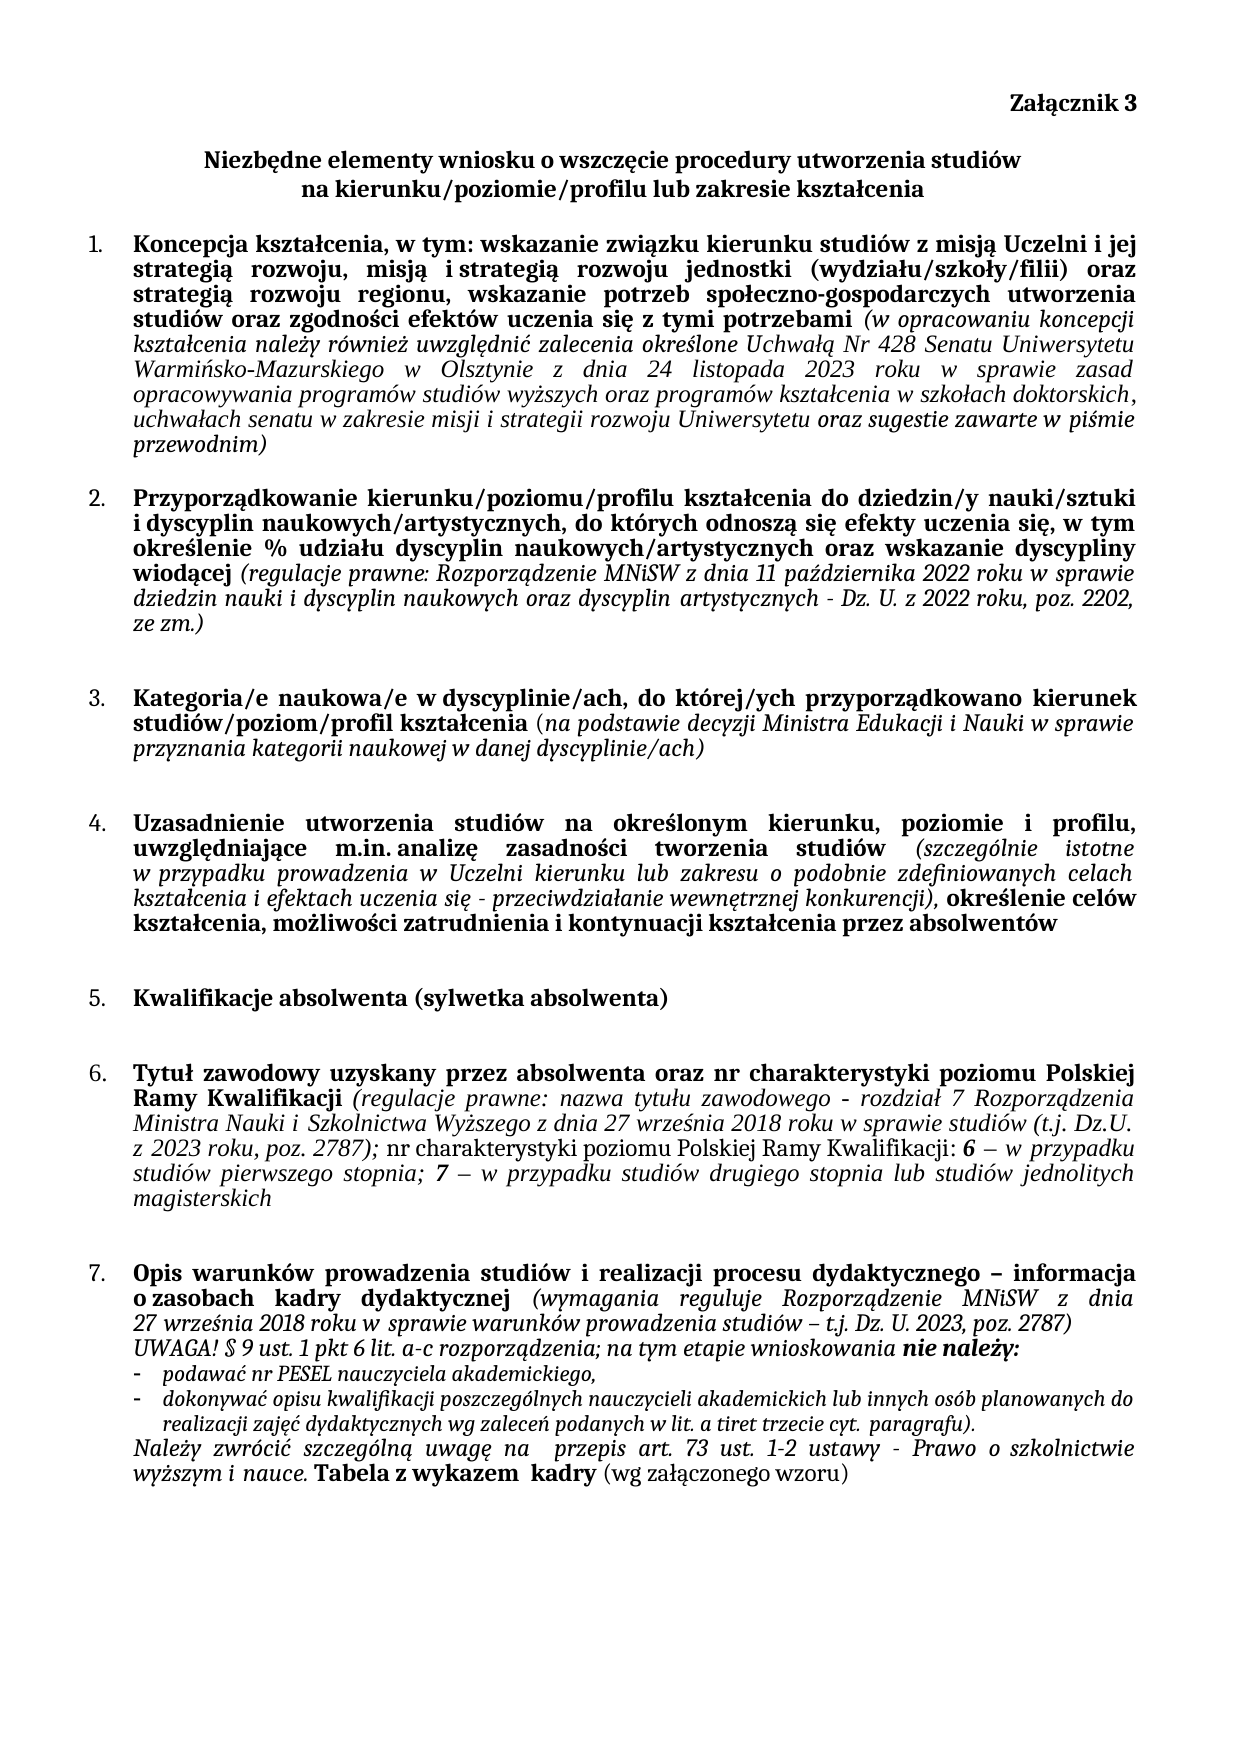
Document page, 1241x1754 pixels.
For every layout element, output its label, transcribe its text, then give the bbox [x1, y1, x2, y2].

list Uzasadnienie utworzenia studiów na określonym kierunku, poziomie i profilu, uwzględniające m.in. analizę zasadności tworzenia studiów (szczególnie istotne w przypadku prowadzenia w Uczelni kierunku lub zakresu o podobnie zdefiniowanych celach kształcenia i efektach uczenia się - przeciwdziałanie wewnętrznej konkurencji), określenie celów kształcenia, możliwości zatrudnienia i kontynuacji kształcenia przez absolwentów [89, 811, 1137, 936]
list Kwalifikacje absolwenta (sylwetka absolwenta) [89, 986, 1137, 1011]
list Przyporządkowanie kierunku/poziomu/profilu kształcenia do dziedzin/y nauki/sztuki i dyscyplin naukowych/artystycznych, do których odnoszą się efekty uczenia się, w tym określenie % udziału dyscyplin naukowych/artystycznych oraz wskazanie dyscypliny wiodącej (regulacje prawne: Rozporządzenie MNiSW z dnia 11 października 2022 roku w sprawie dziedzin nauki i dyscyplin naukowych oraz dyscyplin artystycznych - Dz. U. z 2022 roku, poz. 2202, ze zm.) [89, 486, 1137, 636]
text Niezbędne elementy wniosku o wszczęcie procedury utworzenia studiów na kierunku/poziomie/profilu lub zakresie kształcenia [89, 146, 1137, 204]
list Koncepcja kształcenia, w tym: wskazanie związku kierunku studiów z misją Uczelni i jej strategią rozwoju, misją i strategią rozwoju jednostki (wydziału/szkoły/filii) oraz strategią rozwoju regionu, wskazanie potrzeb społeczno-gospodarczych utworzenia studiów oraz zgodności efektów uczenia się z tymi potrzebami (w opracowaniu koncepcji kształcenia należy również uwzględnić zalecenia określone Uchwałą Nr 428 Senatu Uniwersytetu Warmińsko-Mazurskiego w Olsztynie z dnia 24 listopada 2023 roku w sprawie zasad opracowywania programów studiów wyższych oraz programów kształcenia w szkołach doktorskich, uchwałach senatu w zakresie misji i strategii rozwoju Uniwersytetu oraz sugestie zawarte w piśmie przewodnim) [89, 232, 1137, 457]
list podawać nr PESEL nauczyciela akademickiego, [133, 1361, 1137, 1386]
list Kategoria/e naukowa/e w dyscyplinie/ach, do której/ych przyporządkowano kierunek studiów/poziom/profil kształcenia (na podstawie decyzji Ministra Edukacji i Nauki w sprawie przyznania kategorii naukowej w danej dyscyplinie/ach) [89, 686, 1137, 761]
text UWAGA! § 9 ust. 1 pkt 6 lit. a-c rozporządzenia; na tym etapie wnioskowania nie należy: [133, 1336, 1137, 1361]
list Opis warunków prowadzenia studiów i realizacji procesu dydaktycznego – informacja o zasobach kadry dydaktycznej (wymagania reguluje Rozporządzenie MNiSW z dnia 27 września 2018 roku w sprawie warunków prowadzenia studiów – t.j. Dz. U. 2023, poz. 2787) [89, 1261, 1137, 1336]
list Tytuł zawodowy uzyskany przez absolwenta oraz nr charakterystyki poziomu Polskiej Ramy Kwalifikacji (regulacje prawne: nazwa tytułu zawodowego - rozdział 7 Rozporządzenia Ministra Nauki i Szkolnictwa Wyższego z dnia 27 września 2018 roku w sprawie studiów (t.j. Dz.U. z 2023 roku, poz. 2787); nr charakterystyki poziomu Polskiej Ramy Kwalifikacji: 6 – w przypadku studiów pierwszego stopnia; 7 – w przypadku studiów drugiego stopnia lub studiów jednolitych magisterskich [89, 1061, 1137, 1211]
text Załącznik 3 [89, 89, 1137, 117]
text Należy zwrócić szczególną uwagę na przepis art. 73 ust. 1-2 ustawy - Prawo o szkolnictwie wyższym i nauce. Tabela z wykazem kadry (wg załączonego wzoru) [133, 1436, 1137, 1486]
list dokonywać opisu kwalifikacji poszczególnych nauczycieli akademickich lub innych osób planowanych do realizacji zajęć dydaktycznych wg zaleceń podanych w lit. a tiret trzecie cyt. paragrafu). [133, 1386, 1137, 1436]
